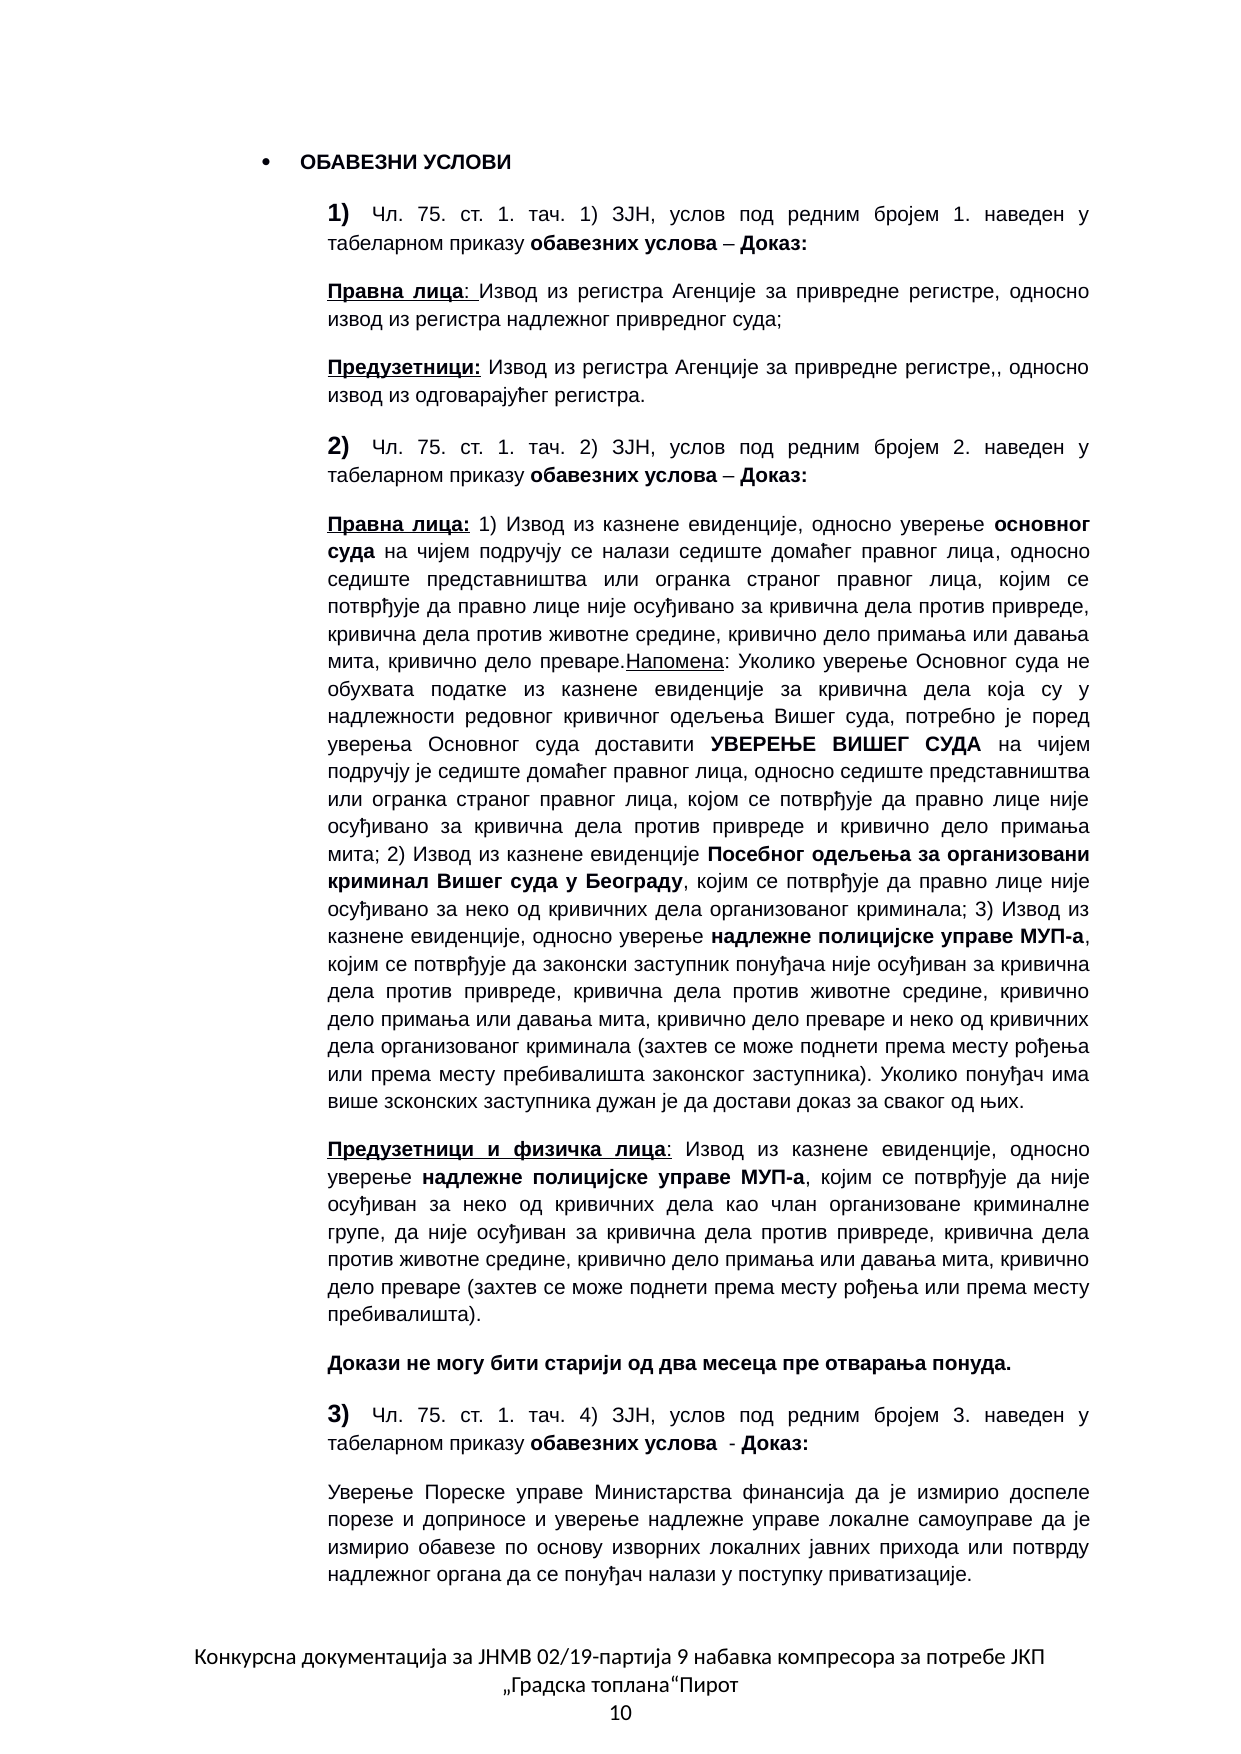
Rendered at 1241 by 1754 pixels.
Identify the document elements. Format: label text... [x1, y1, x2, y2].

list Чл. 75. ст. 1. тач. 1) ЗЈН, услов под редним бројем 1. наведен у табеларном приказу обавезних услова – Доказ: [327, 198, 1090, 255]
list Чл. 75. ст. 1. тач. 2) ЗЈН, услов под редним бројем 2. наведен у табеларном приказу обавезних услова – Доказ: [327, 431, 1090, 487]
list ОБАВЕЗНИ УСЛОВИ [262, 150, 1090, 174]
list Предузетници: Извод из регистра Агенције за привредне регистре,, односно извод из одговарајућег регистра. [327, 355, 1090, 406]
list Правна лица: 1) Извод из казнене евиденције, односно уверењe основног суда на чијем подручју се налази седиште домаћег правног лица, односно седиште представништва или огранка страног правног лица, којим се потврђује да правно лице није осуђивано за кривична дела против привреде, кривична дела против животне средине, кривично дело примања или давања мита, кривично дело преваре.Напомена: Уколико уверење Основног суда не обухвата податке из казнене евиденције за кривична дела која су у надлежности редовног кривичног одељења Вишег суда, потребно је поред уверења Основног суда доставити УВЕРЕЊЕ ВИШЕГ СУДА на чијем подручју је седиште домаћег правног лица, односно седиште представништва или огранка страног правног лица, којом се потврђује да правно лице није осуђивано за кривична дела против привреде и кривично дело примања мита; 2) Извод из казнене евиденције Посебног одељења за организовани криминал Вишег суда у Београду, којим се потврђује да правно лице није осуђивано за неко од кривичних дела организованог криминала; 3) Извод из казнене евиденције, односно уверење надлежне полицијске управе МУП-а, којим се потврђује да законски заступник понуђача није осуђиван за кривична дела против привреде, кривична дела против животне средине, кривично дело примања или давања мита, кривично дело преваре и неко од кривичних дела организованог криминала (захтев се може поднети према месту рођења или према месту пребивалишта законског заступника). Уколико понуђач има више зсконских заступника дужан је да достави доказ за сваког од њих. [327, 511, 1090, 1113]
list Чл. 75. ст. 1. тач. 4) ЗЈН, услов под редним бројем 3. наведен у табеларном приказу обавезних услова - Доказ: [327, 1399, 1090, 1455]
list Правна лица: Извод из регистра Агенције за привредне регистре, односно извод из регистра надлежног привредног суда; [327, 279, 1090, 331]
list Предузетници и физичка лица: Извод из казнене евиденције, односно уверење надлежне полицијске управе МУП-а, којим се потврђује да није осуђиван за неко од кривичних дела као члан организоване криминалне групе, да није осуђиван за кривична дела против привреде, кривична дела против животне средине, кривично дело примања или давања мита, кривично дело преваре (захтев се може поднети према месту рођења или према месту пребивалишта). [327, 1137, 1090, 1326]
list Докази не могу бити старији од два месеца пре отварања понуда. [327, 1351, 1090, 1374]
list Уверење Пореске управе Министарства финансија да је измирио доспеле порезе и доприносе и уверење надлежне управе локалне самоуправе да је измирио обавезе по основу изворних локалних јавних прихода или потврду надлежног органа да се понуђач налази у поступку приватизације. [327, 1479, 1090, 1586]
